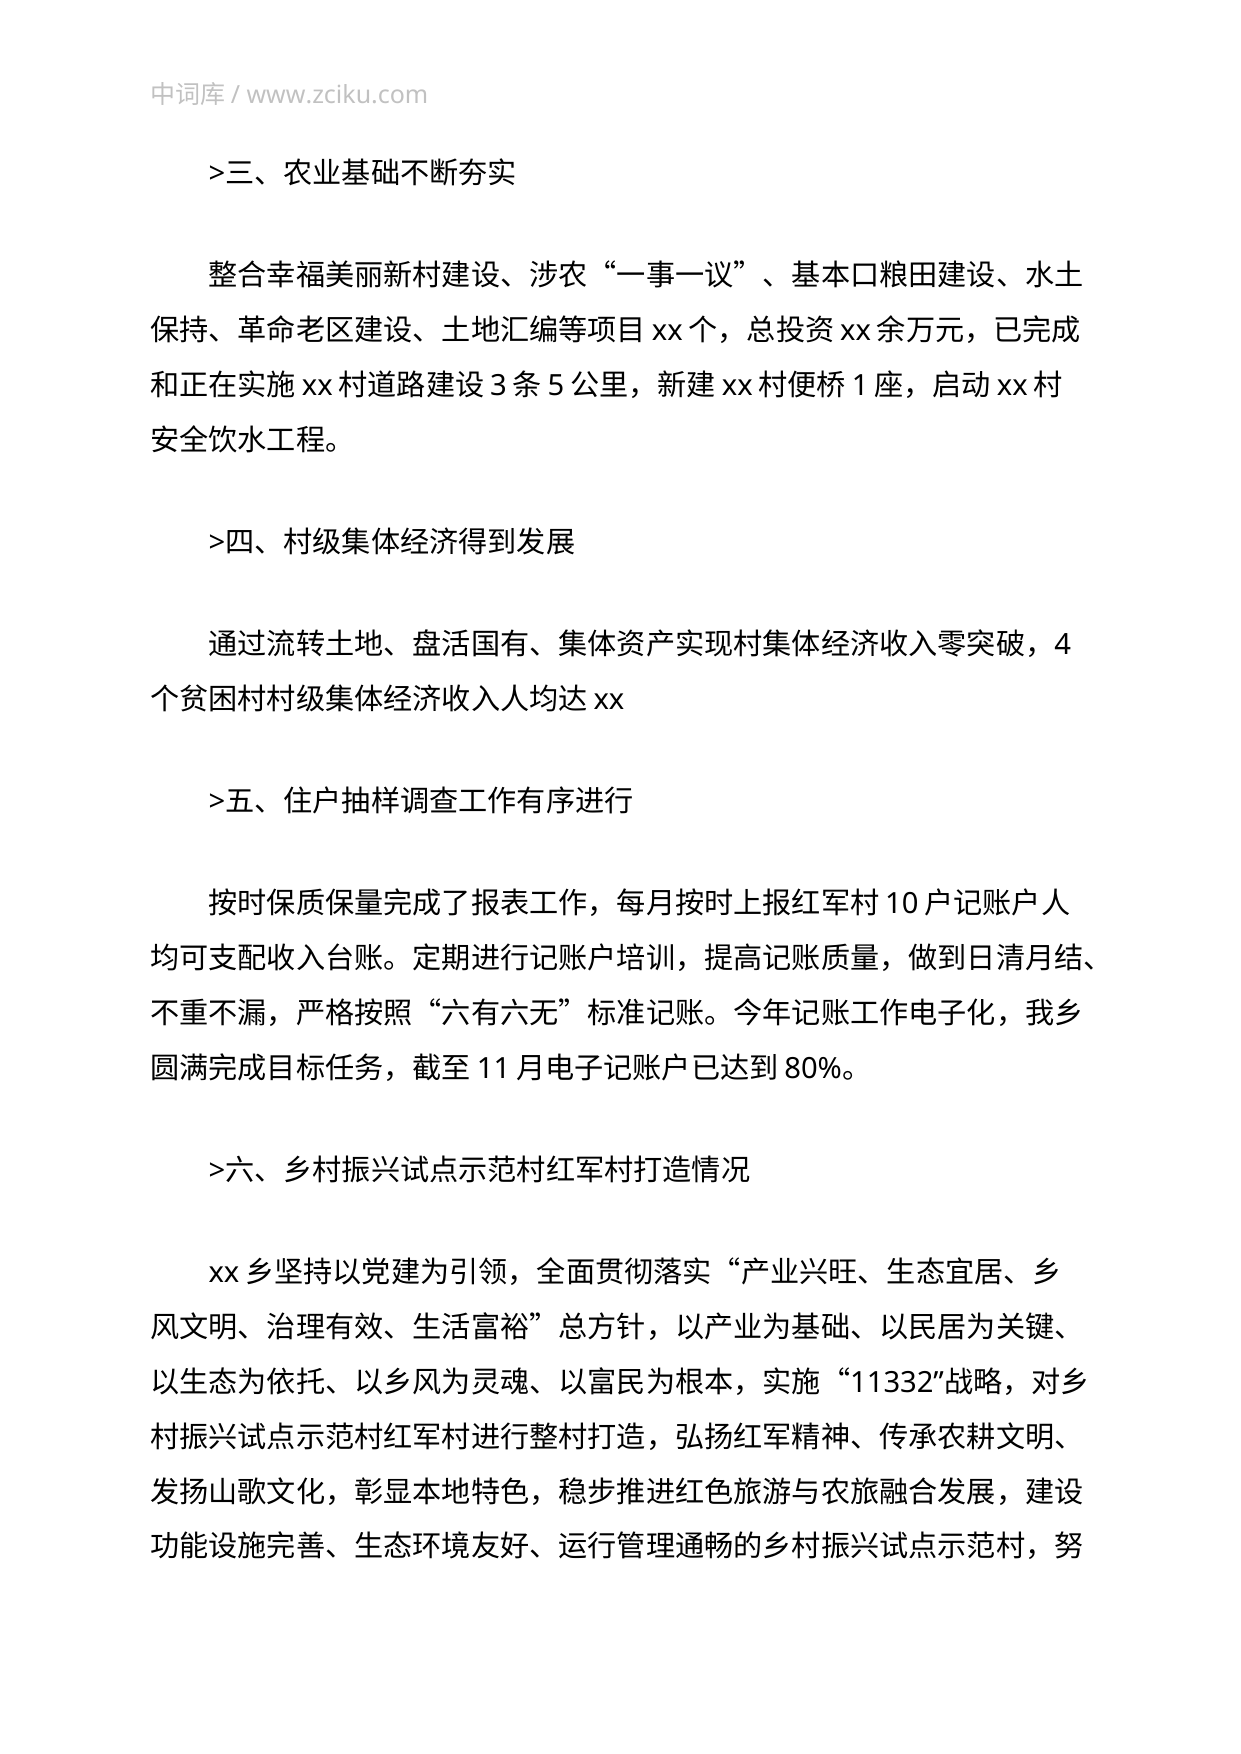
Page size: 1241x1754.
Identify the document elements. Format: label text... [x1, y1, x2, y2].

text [150, 1248, 1090, 1565]
text 整合幸福美丽新村建设、涉农“一事一议”、基本口粮田建设、水土保持、革命老区建设、土地汇编等项目xx个，总投资xx余万元，已完成和正在实施xx村道路建设3条5公里，新建xx村便桥1座，启动xx村安全饮水工程。 [150, 252, 1090, 459]
text >五、住户抽样调查工作有序进行 [150, 778, 1090, 820]
text 按时保质保量完成了报表工作，每月按时上报红军村10户记账户人均可支配收入台账。定期进行记账户培训，提高记账质量，做到日清月结、不重不漏，严格按照“六有六无”标准记账。今年记账工作电子化，我乡圆满完成目标任务，截至11月电子记账户已达到80%。 [150, 879, 1090, 1087]
text >四、村级集体经济得到发展 [150, 519, 1090, 561]
text 通过流转土地、盘活国有、集体资产实现村集体经济收入零突破，4个贫困村村级集体经济收入人均达xx [150, 621, 1090, 718]
text >六、乡村振兴试点示范村红军村打造情况 [150, 1146, 1090, 1189]
text >三、农业基础不断夯实 [150, 150, 1090, 192]
